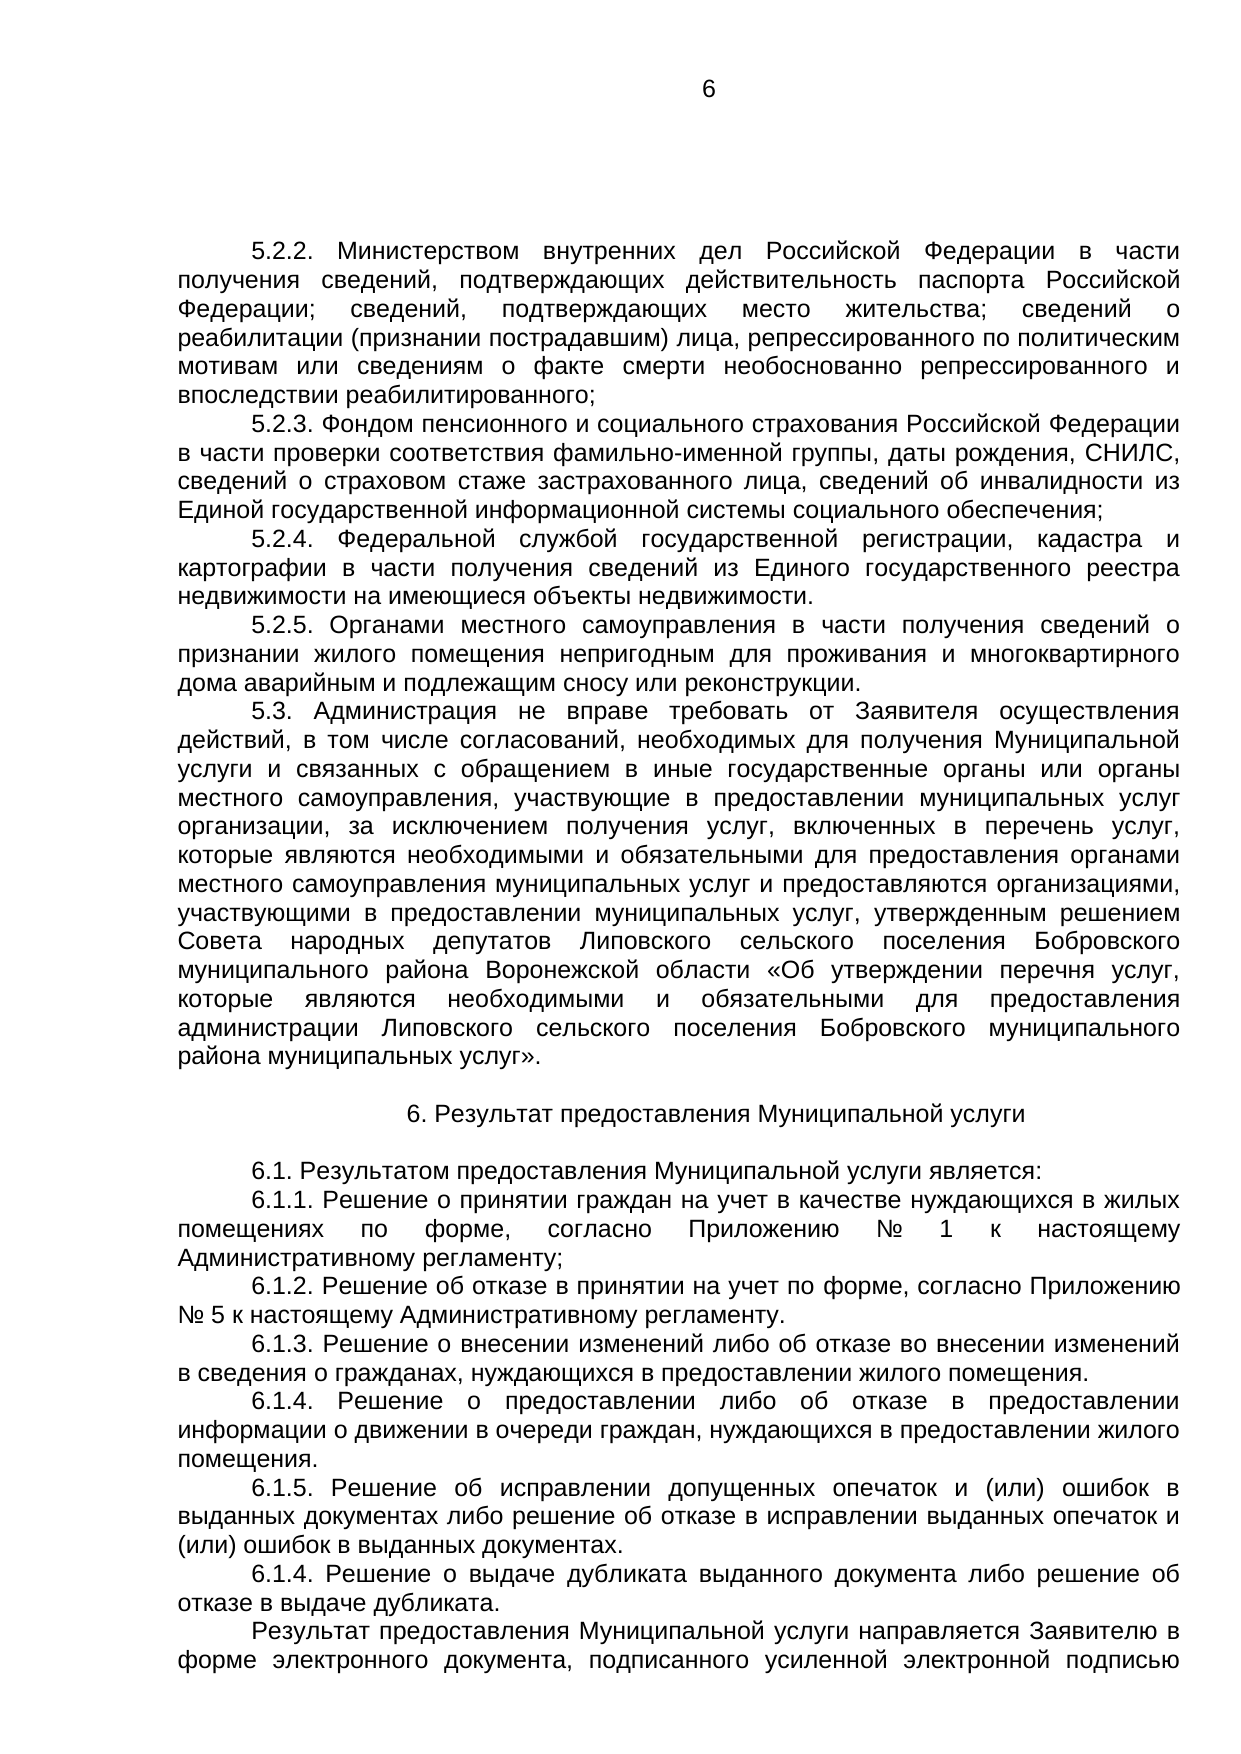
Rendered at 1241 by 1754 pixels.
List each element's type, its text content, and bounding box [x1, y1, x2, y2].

text 6.1. Результатом предоставления Муниципальной услуги является: [177, 1156, 1181, 1185]
text 5.2.3. Фондом пенсионного и социального страхования Российской Федерации в части проверки соответствия фамильно-именной группы, даты рождения, СНИЛС, сведений о страховом стаже застрахованного лица, сведений об инвалидности из Единой государственной информационной системы социального обеспечения; [177, 409, 1181, 524]
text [177, 1616, 1181, 1674]
text 6.1.5. Решение об исправлении допущенных опечаток и (или) ошибок в выданных документах либо решение об отказе в исправлении выданных опечаток и (или) ошибок в выданных документах. [177, 1472, 1181, 1559]
text 6.1.3. Решение о внесении изменений либо об отказе во внесении изменений в сведения о гражданах, нуждающихся в предоставлении жилого помещения. [177, 1329, 1181, 1386]
text 5.2.4. Федеральной службой государственной регистрации, кадастра и картографии в части получения сведений из Единого государственного реестра недвижимости на имеющиеся объекты недвижимости. [177, 524, 1181, 610]
text 6.1.4. Решение о предоставлении либо об отказе в предоставлении информации о движении в очереди граждан, нуждающихся в предоставлении жилого помещения. [177, 1386, 1181, 1472]
text 6.1.1. Решение о принятии граждан на учет в качестве нуждающихся в жилых помещениях по форме, согласно Приложению № 1 к настоящему Административному регламенту; [177, 1185, 1181, 1271]
text 5.3. Администрация не вправе требовать от Заявителя осуществления действий, в том числе согласований, необходимых для получения Муниципальной услуги и связанных с обращением в иные государственные органы или органы местного самоуправления, участвующие в предоставлении муниципальных услуг организации, за исключением получения услуг, включенных в перечень услуг, которые являются необходимыми и обязательными для предоставления органами местного самоуправления муниципальных услуг и предоставляются организациями, участвующими в предоставлении муниципальных услуг, утвержденным решением Совета народных депутатов Липовского сельского поселения Бобровского муниципального района Воронежской области «Об утверждении перечня услуг, которые являются необходимыми и обязательными для предоставления администрации Липовского сельского поселения Бобровского муниципального района муниципальных услуг». [177, 696, 1181, 1070]
text 5.2.2. Министерством внутренних дел Российской Федерации в части получения сведений, подтверждающих действительность паспорта Российской Федерации; сведений, подтверждающих место жительства; сведений о реабилитации (признании пострадавшим) лица, репрессированного по политическим мотивам или сведениям о факте смерти необоснованно репрессированного и впоследствии реабилитированного; [177, 236, 1181, 409]
text 6. Результат предоставления Муниципальной услуги [177, 1099, 1181, 1127]
text 6.1.4. Решение о выдаче дубликата выданного документа либо решение об отказе в выдаче дубликата. [177, 1559, 1181, 1616]
text 5.2.5. Органами местного самоуправления в части получения сведений о признании жилого помещения непригодным для проживания и многоквартирного дома аварийным и подлежащим сносу или реконструкции. [177, 610, 1181, 696]
text 6.1.2. Решение об отказе в принятии на учет по форме, согласно Приложению № 5 к настоящему Административному регламенту. [177, 1271, 1181, 1329]
